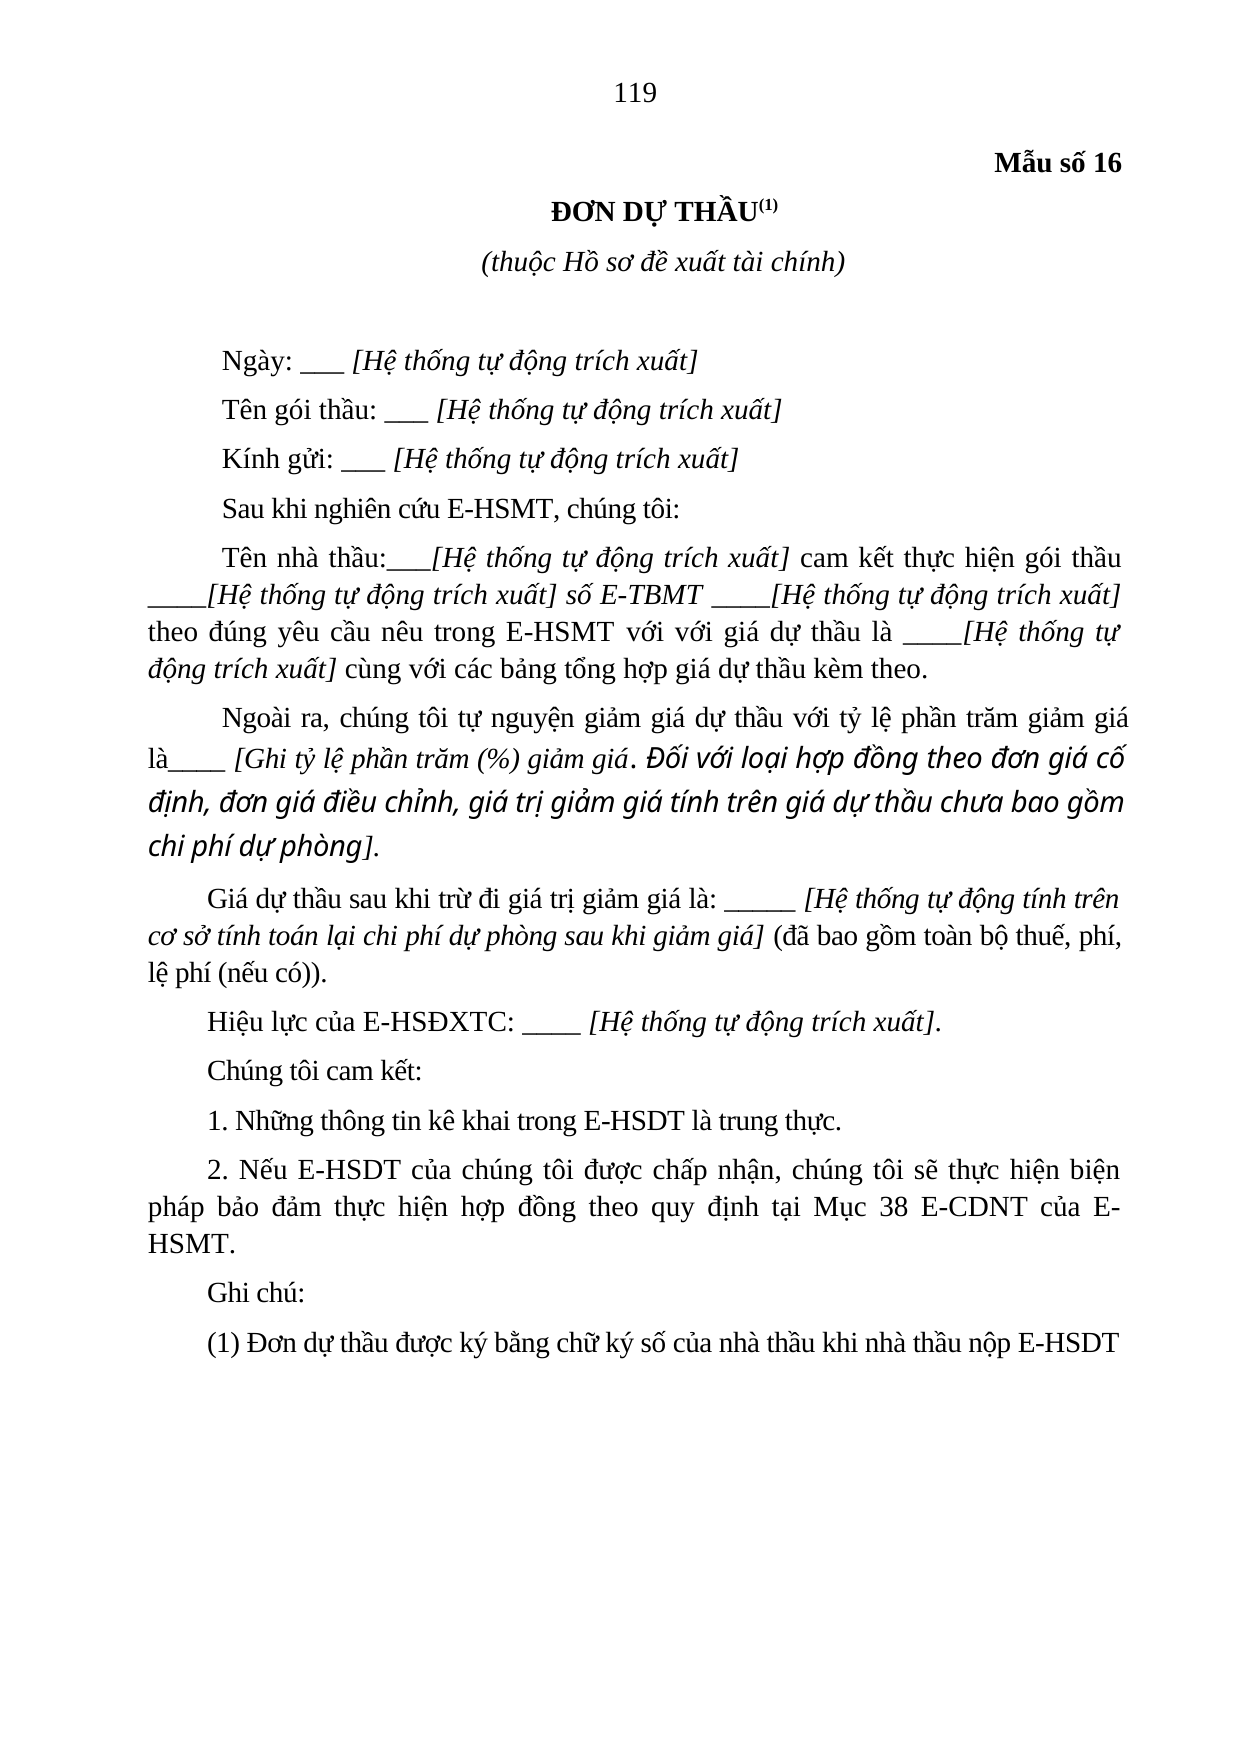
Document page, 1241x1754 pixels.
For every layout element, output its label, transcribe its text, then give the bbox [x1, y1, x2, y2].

text Chúng tôi cam kết: [148, 1053, 1122, 1087]
text Tên gói thầu: ___ [Hệ thống tự động trích xuất] [148, 392, 1122, 426]
text (thuộc Hồ sơ đề xuất tài chính) [148, 244, 1122, 277]
text ĐƠN DỰ THẦU(1) [148, 194, 1122, 228]
text Sau khi nghiên cứu E-HSMT, chúng tôi: [148, 491, 1122, 524]
text Hiệu lực của E-HSĐXTC: ____ [Hệ thống tự động trích xuất]. [148, 1004, 1122, 1038]
text Kính gửi: ___ [Hệ thống tự động trích xuất] [148, 441, 1122, 475]
text 1. Những thông tin kê khai trong E-HSDT là trung thực. [148, 1103, 1122, 1136]
text Ngoài ra, chúng tôi tự nguyện giảm giá dự thầu với tỷ lệ phần trăm giảm giá là____ [Ghi tỷ lệ phần trăm (%) giảm giá. Đối với loại hợp đồng theo đơn giá cố định, đơn giá điều chỉnh, giá trị giảm giá tính trên giá dự thầu chưa bao gồm chi phí dự phòng]. [148, 700, 1129, 864]
text Ghi chú: [148, 1275, 1122, 1309]
text Giá dự thầu sau khi trừ đi giá trị giảm giá là: _____ [Hệ thống tự động tính trên cơ sở tính toán lại chi phí dự phòng sau khi giảm giá] (đã bao gồm toàn bộ thuế, phí, lệ phí (nếu có)). [148, 881, 1122, 988]
text 2. Nếu E-HSDT của chúng tôi được chấp nhận, chúng tôi sẽ thực hiện biện pháp bảo đảm thực hiện hợp đồng theo quy định tại Mục 38 E-CDNT của E-HSMT. [148, 1152, 1122, 1259]
text Mẫu số 16 [148, 145, 1122, 179]
text (1) Đơn dự thầu được ký bằng chữ ký số của nhà thầu khi nhà thầu nộp E-HSDT [148, 1325, 1122, 1358]
text Tên nhà thầu:___[Hệ thống tự động trích xuất] cam kết thực hiện gói thầu ____[Hệ thống tự động trích xuất] số E-TBMT ____[Hệ thống tự động trích xuất] theo đúng yêu cầu nêu trong E-HSMT với với giá dự thầu là ____[Hệ thống tự động trích xuất] cùng với các bảng tổng hợp giá dự thầu kèm theo. [148, 540, 1122, 684]
text Ngày: ___ [Hệ thống tự động trích xuất] [148, 343, 1122, 376]
